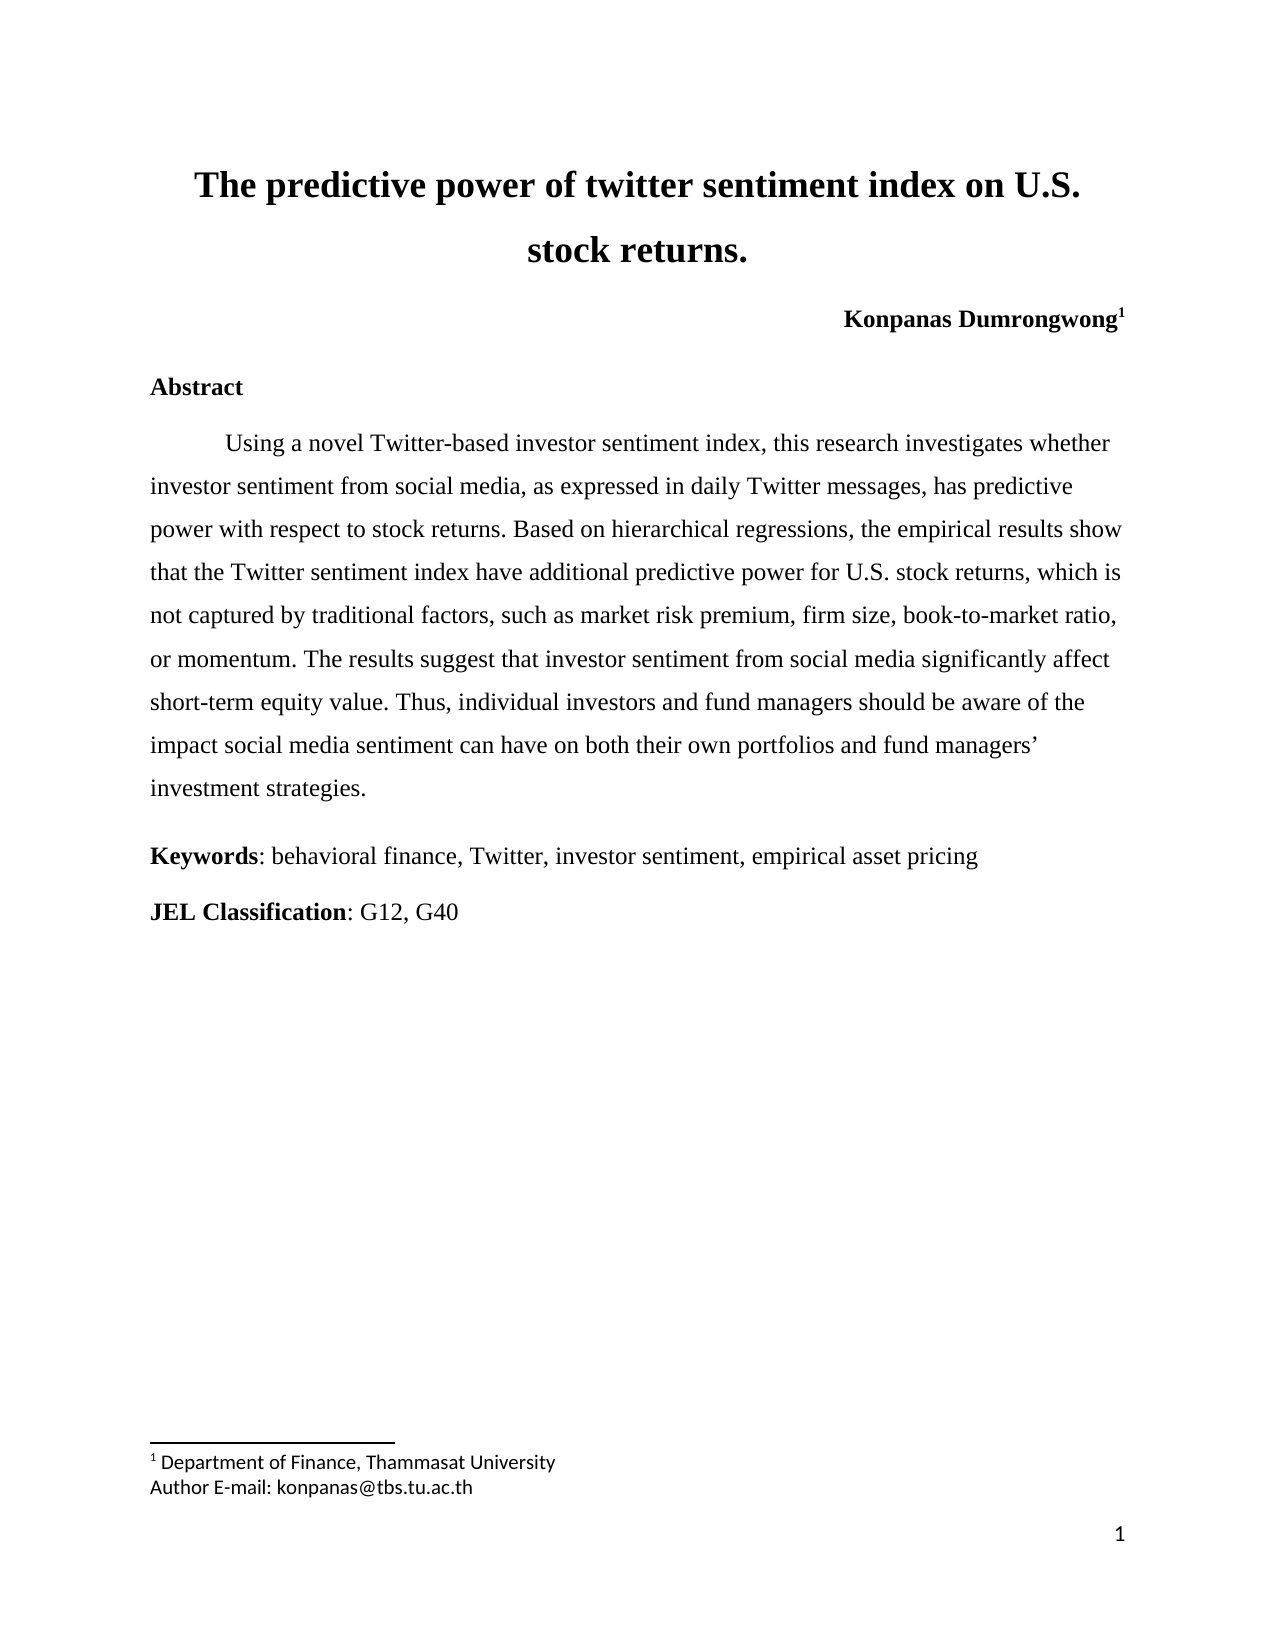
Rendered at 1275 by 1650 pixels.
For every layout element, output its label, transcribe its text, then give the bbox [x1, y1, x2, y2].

text The predictive power of twitter sentiment index on U.S. stock returns. [150, 162, 1125, 270]
text Using a novel Twitter-based investor sentiment index, this research investigates whether investor sentiment from social media, as expressed in daily Twitter messages, has predictive power with respect to stock returns. Based on hierarchical regressions, the empirical results show that the Twitter sentiment index have additional predictive power for U.S. stock returns, which is not captured by traditional factors, such as market risk premium, firm size, book-to-market ratio, or momentum. The results suggest that investor sentiment from social media significantly affect short-term equity value. Thus, individual investors and fund managers should be aware of the impact social media sentiment can have on both their own portfolios and fund managers’ investment strategies. [150, 428, 1125, 802]
text JEL Classification: G12, G40 [150, 897, 1125, 926]
text Konpanas Dumrongwong [150, 304, 1125, 333]
text Keywords: behavioral finance, Twitter, investor sentiment, empirical asset pricing [150, 841, 1125, 870]
text Abstract [150, 372, 1125, 401]
